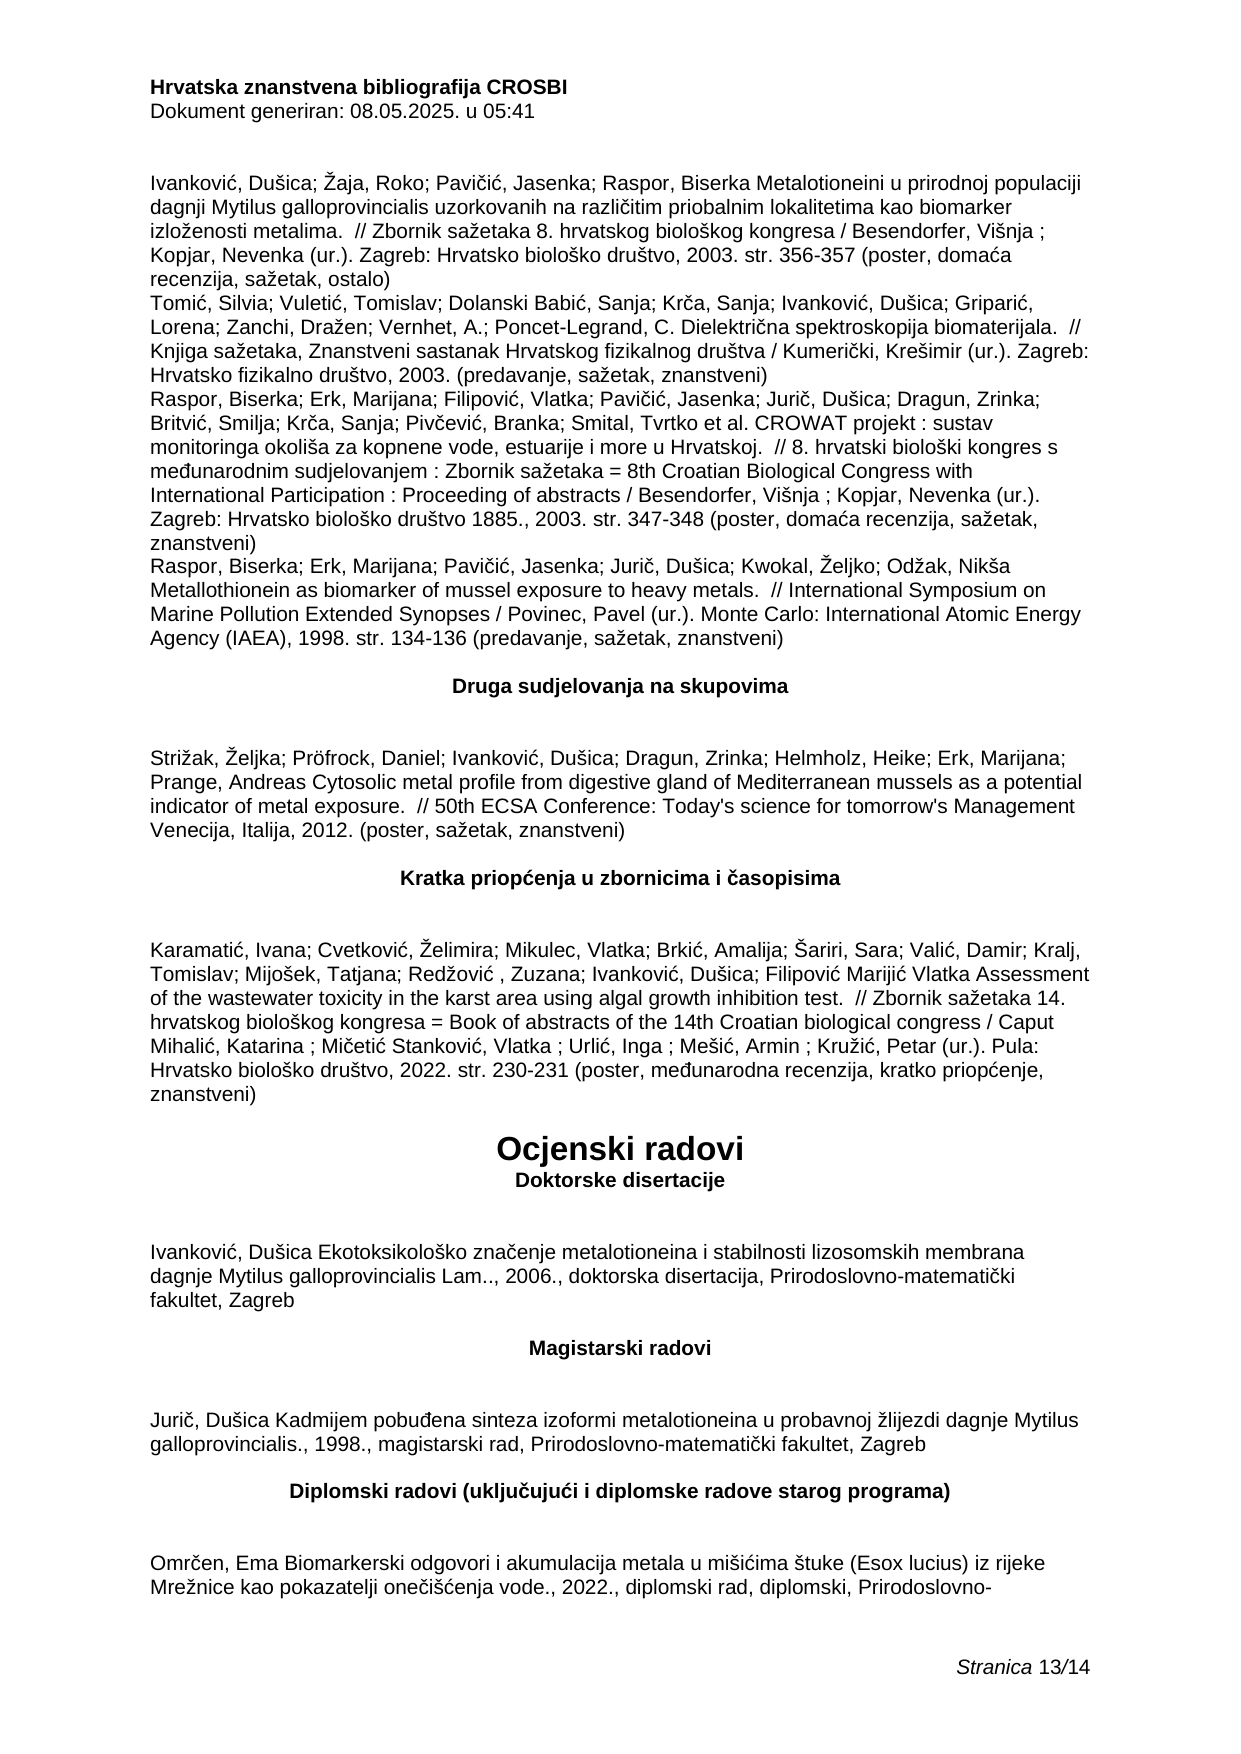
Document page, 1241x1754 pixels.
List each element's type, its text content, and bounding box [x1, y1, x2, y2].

subtitle Diplomski radovi (uključujući i diplomske radove starog programa) [150, 1479, 1090, 1503]
text Jurič, Dušica [150, 1407, 1090, 1455]
text Karamatić, Ivana; Cvetković, Želimira; Mikulec, Vlatka; Brkić, Amalija; Šariri, Sara; Valić, Damir; Kralj, Tomislav; Mijošek, Tatjana; Redžović , Zuzana; Ivanković, Dušica; Filipović Marijić Vlatka [150, 938, 1090, 1105]
subtitle Kratka priopćenja u zbornicima i časopisima [150, 866, 1090, 890]
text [150, 171, 1090, 291]
text Ivanković, Dušica [150, 1240, 1090, 1312]
subtitle Ocjenski radovi [150, 1129, 1090, 1168]
text Strižak, Željka; Pröfrock, Daniel; Ivanković, Dušica; Dragun, Zrinka; Helmholz, Heike; Erk, Marijana; Prange, Andreas [150, 746, 1090, 842]
subtitle Doktorske disertacije [150, 1168, 1090, 1192]
text Raspor, Biserka; Erk, Marijana; Pavičić, Jasenka; Jurič, Dušica; Kwokal, Željko; Odžak, Nikša [150, 554, 1090, 650]
text Omrčen, Ema [150, 1551, 1090, 1599]
subtitle Druga sudjelovanja na skupovima [150, 674, 1090, 698]
text Tomić, Silvia; Vuletić, Tomislav; Dolanski Babić, Sanja; Krča, Sanja; Ivanković, Dušica; Griparić, Lorena; Zanchi, Dražen; Vernhet, A.; Poncet-Legrand, C. [150, 291, 1090, 387]
text Raspor, Biserka; Erk, Marijana; Filipović, Vlatka; Pavičić, Jasenka; Jurič, Dušica; Dragun, Zrinka; Britvić, Smilja; Krča, Sanja; Pivčević, Branka; Smital, Tvrtko et al. [150, 387, 1090, 554]
subtitle Magistarski radovi [150, 1336, 1090, 1359]
